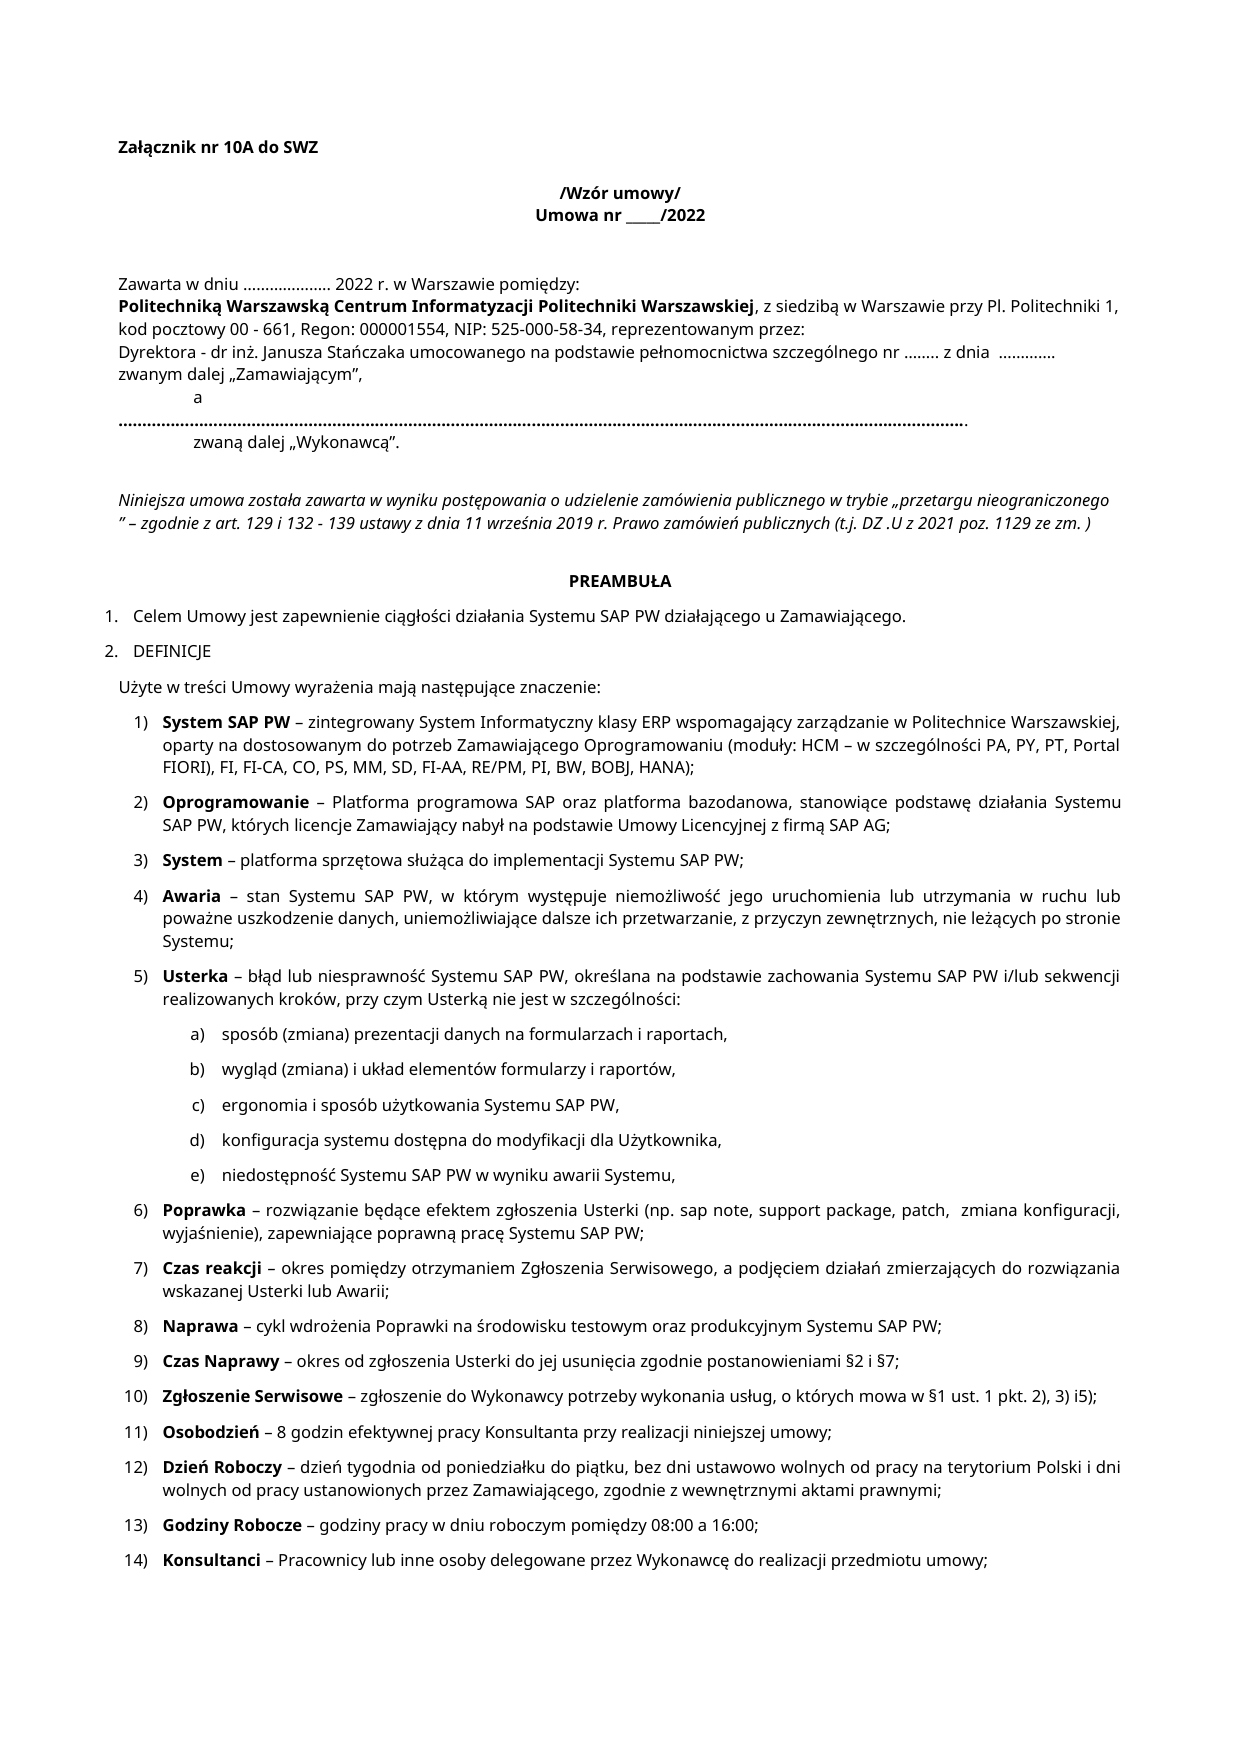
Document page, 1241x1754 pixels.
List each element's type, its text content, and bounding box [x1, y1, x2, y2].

text …………………………………………………………………………………………………………………………………………………………….. [118, 408, 1122, 431]
list System SAP PW – zintegrowany System Informatyczny klasy ERP wspomagający zarządzanie w Politechnice Warszawskiej, oparty na dostosowanym do potrzeb Zamawiającego Oprogramowaniu (moduły: HCM – w szczególności PA, PY, PT, Portal FIORI), FI, FI-CA, CO, PS, MM, SD, FI-AA, RE/PM, PI, BW, BOBJ, HANA); [148, 710, 1122, 778]
list Naprawa – cykl wdrożenia Poprawki na środowisku testowym oraz produkcyjnym Systemu SAP PW; [148, 1314, 1122, 1337]
text Zawarta w dniu ……………….. 2022 r. w Warszawie pomiędzy: [118, 272, 1122, 295]
list Osobodzień – 8 godzin efektywnej pracy Konsultanta przy realizacji niniejszej umowy; [148, 1420, 1122, 1443]
list Usterka – błąd lub niesprawność Systemu SAP PW, określana na podstawie zachowania Systemu SAP PW i/lub sekwencji realizowanych kroków, przy czym Usterką nie jest w szczególności: [148, 965, 1122, 1010]
list DEFINICJE [118, 640, 1122, 663]
text Umowa nr _____/2022 [118, 204, 1122, 227]
list Konsultanci – Pracownicy lub inne osoby delegowane przez Wykonawcę do realizacji przedmiotu umowy; [148, 1548, 1122, 1571]
text Dyrektora - dr inż. Janusza Stańczaka umocowanego na podstawie pełnomocnictwa szczególnego nr …….. z dnia …………. [118, 340, 1122, 363]
text a [156, 386, 1122, 408]
text PREAMBUŁA [118, 569, 1122, 592]
text Załącznik nr 10A do SWZ [118, 136, 1122, 158]
list konfiguracja systemu dostępna do modyfikacji dla Użytkownika, [204, 1128, 1122, 1151]
list Czas reakcji – okres pomiędzy otrzymaniem Zgłoszenia Serwisowego, a podjęciem działań zmierzających do rozwiązania wskazanej Usterki lub Awarii; [148, 1257, 1122, 1302]
list Zgłoszenie Serwisowe – zgłoszenie do Wykonawcy potrzeby wykonania usług, o których mowa w §1 ust. 1 pkt. 2), 3) i5); [148, 1385, 1122, 1408]
text Użyte w treści Umowy wyrażenia mają następujące znaczenie: [88, 675, 1122, 698]
list ergonomia i sposób użytkowania Systemu SAP PW, [204, 1093, 1122, 1116]
list Poprawka – rozwiązanie będące efektem zgłoszenia Usterki (np. sap note, support package, patch, zmiana konfiguracji, wyjaśnienie), zapewniające poprawną pracę Systemu SAP PW; [148, 1199, 1122, 1244]
list sposób (zmiana) prezentacji danych na formularzach i raportach, [204, 1023, 1122, 1045]
list wygląd (zmiana) i układ elementów formularzy i raportów, [204, 1058, 1122, 1081]
list Oprogramowanie – Platforma programowa SAP oraz platforma bazodanowa, stanowiące podstawę działania Systemu SAP PW, których licencje Zamawiający nabył na podstawie Umowy Licencyjnej z firmą SAP AG; [148, 791, 1122, 836]
list Celem Umowy jest zapewnienie ciągłości działania Systemu SAP PW działającego u Zamawiającego. [118, 605, 1122, 627]
text /Wzór umowy/ [118, 181, 1122, 204]
text zwanym dalej „Zamawiającym”, [118, 363, 1122, 386]
text zwaną dalej „Wykonawcą”. [156, 431, 1122, 454]
text Politechniką Warszawską Centrum Informatyzacji Politechniki Warszawskiej, z siedzibą w Warszawie przy Pl. Politechniki 1, kod pocztowy 00 - 661, Regon: 000001554, NIP: 525-000-58-34, reprezentowanym przez: [118, 295, 1122, 340]
list System – platforma sprzętowa służąca do implementacji Systemu SAP PW; [148, 849, 1122, 872]
list Czas Naprawy – okres od zgłoszenia Usterki do jej usunięcia zgodnie postanowieniami §2 i §7; [148, 1350, 1122, 1372]
list Godziny Robocze – godziny pracy w dniu roboczym pomiędzy 08:00 a 16:00; [148, 1513, 1122, 1536]
list niedostępność Systemu SAP PW w wyniku awarii Systemu, [204, 1163, 1122, 1186]
list Dzień Roboczy – dzień tygodnia od poniedziałku do piątku, bez dni ustawowo wolnych od pracy na terytorium Polski i dni wolnych od pracy ustanowionych przez Zamawiającego, zgodnie z wewnętrznymi aktami prawnymi; [148, 1455, 1122, 1501]
text Niniejsza umowa została zawarta w wyniku postępowania o udzielenie zamówienia publicznego w trybie „przetargu nieograniczonego ” – zgodnie z art. 129 i 132 - 139 ustawy z dnia 11 września 2019 r. Prawo zamówień publicznych (t.j. DZ .U z 2021 poz. 1129 ze zm. ) [118, 489, 1122, 534]
list Awaria – stan Systemu SAP PW, w którym występuje niemożliwość jego uruchomienia lub utrzymania w ruchu lub poważne uszkodzenie danych, uniemożliwiające dalsze ich przetwarzanie, z przyczyn zewnętrznych, nie leżących po stronie Systemu; [148, 884, 1122, 952]
